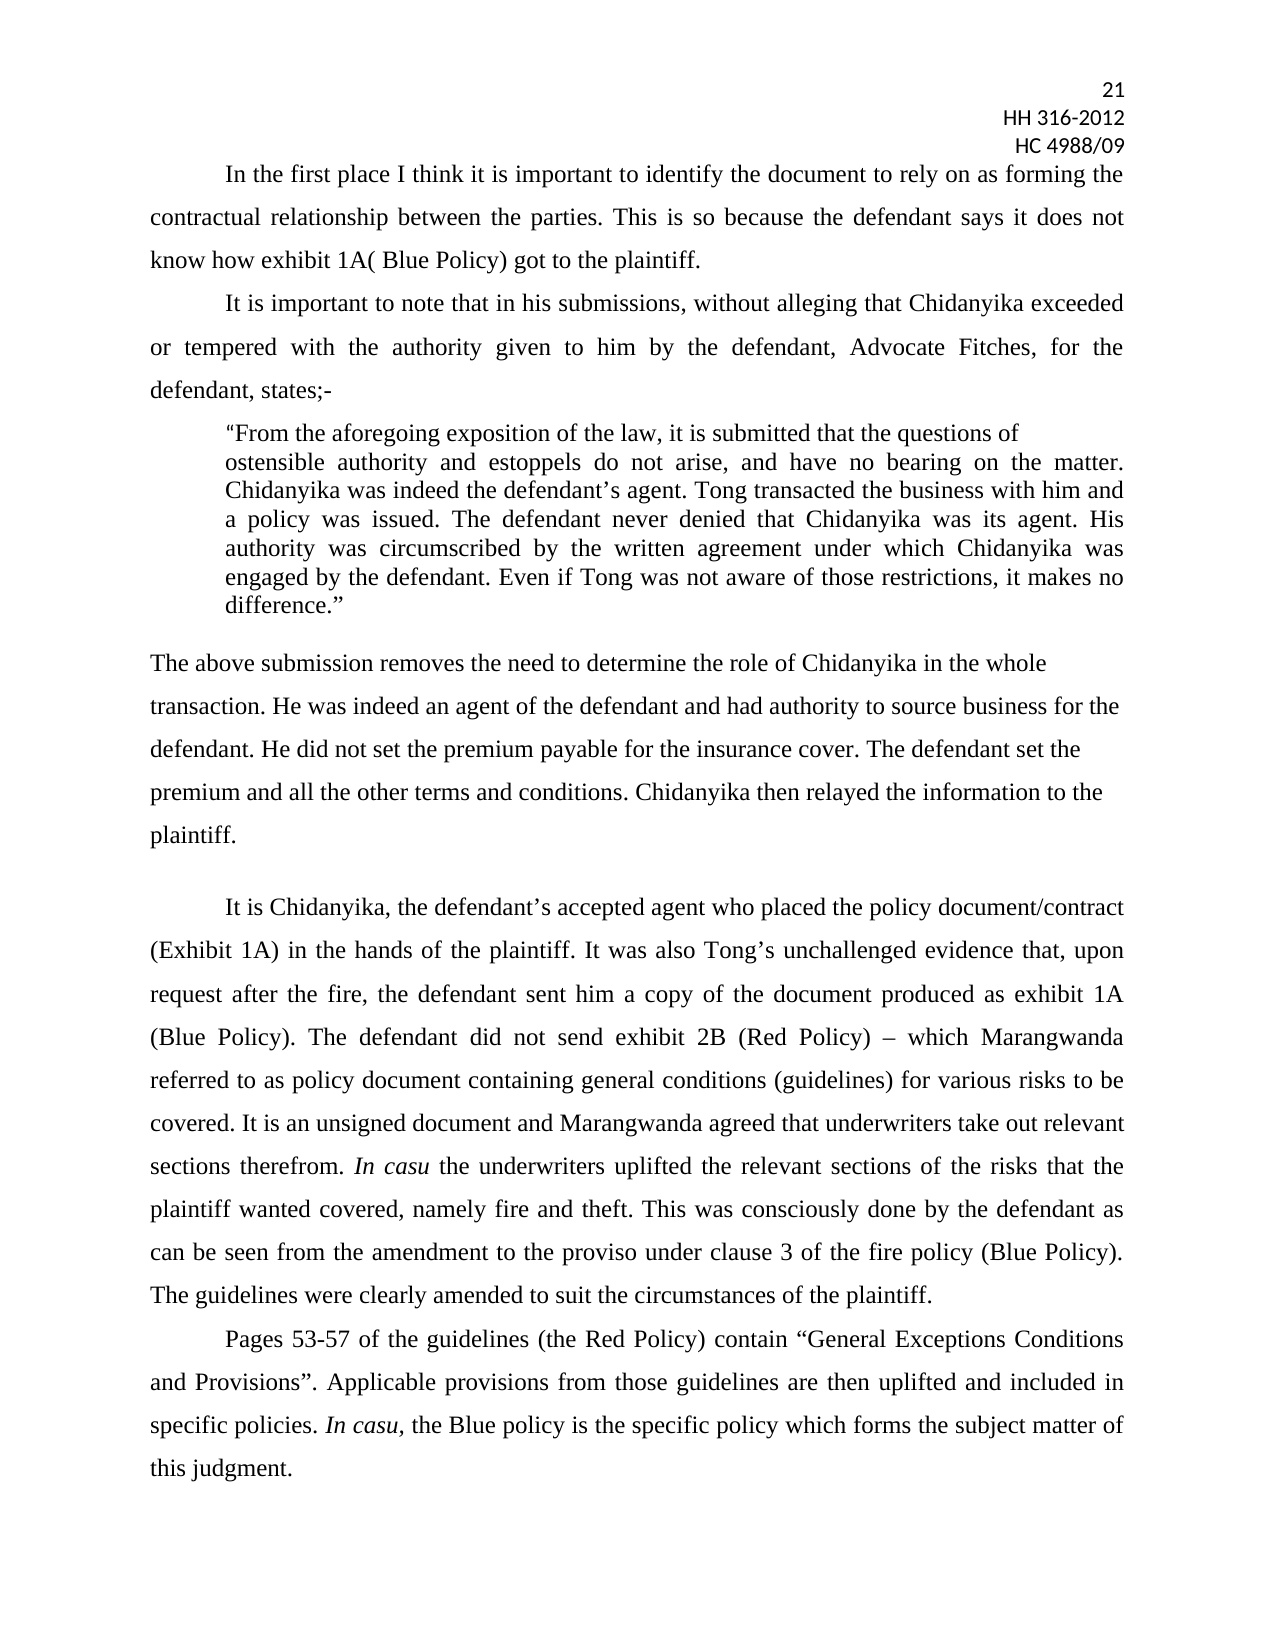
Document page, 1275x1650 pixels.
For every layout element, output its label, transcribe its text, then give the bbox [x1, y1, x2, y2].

text It is important to note that in his submissions, without alleging that Chidanyika exceeded or tempered with the authority given to him by the defendant, Advocate Fitches, for the defendant, states;- [150, 288, 1125, 403]
text ostensible authority and estoppels do not arise, and have no bearing on the matter. Chidanyika was indeed the defendant’s agent. Tong transacted the business with him and a policy was issued. The defendant never denied that Chidanyika was its agent. His authority was circumscribed by the written agreement under which Chidanyika was engaged by the defendant. Even if Tong was not aware of those restrictions, it makes no difference.” [225, 447, 1125, 619]
text “From the aforegoing exposition of the law, it is submitted that the questions of [150, 418, 1125, 447]
text In the first place I think it is important to identify the document to rely on as forming the contractual relationship between the parties. This is so because the defendant says it does not know how exhibit 1A( Blue Policy) got to the plaintiff. [150, 159, 1125, 274]
text Pages 53-57 of the guidelines (the Red Policy) contain “General Exceptions Conditions and Provisions”. Applicable provisions from those guidelines are then uplifted and included in specific policies. In casu, the Blue policy is the specific policy which forms the subject matter of this judgment. [150, 1324, 1125, 1482]
text The above submission removes the need to determine the role of Chidanyika in the whole transaction. He was indeed an agent of the defendant and had authority to source business for the defendant. He did not set the premium payable for the insurance cover. The defendant set the premium and all the other terms and conditions. Chidanyika then relayed the information to the plaintiff. [150, 648, 1125, 849]
text It is Chidanyika, the defendant’s accepted agent who placed the policy document/contract (Exhibit 1A) in the hands of the plaintiff. It was also Tong’s unchallenged evidence that, upon request after the fire, the defendant sent him a copy of the document produced as exhibit 1A (Blue Policy). The defendant did not send exhibit 2B (Red Policy) – which Marangwanda referred to as policy document containing general conditions (guidelines) for various risks to be covered. It is an unsigned document and Marangwanda agreed that underwriters take out relevant sections therefrom. In casu the underwriters uplifted the relevant sections of the risks that the plaintiff wanted covered, namely fire and theft. This was consciously done by the defendant as can be seen from the amendment to the proviso under clause 3 of the fire policy (Blue Policy). The guidelines were clearly amended to suit the circumstances of the plaintiff. [150, 892, 1125, 1309]
